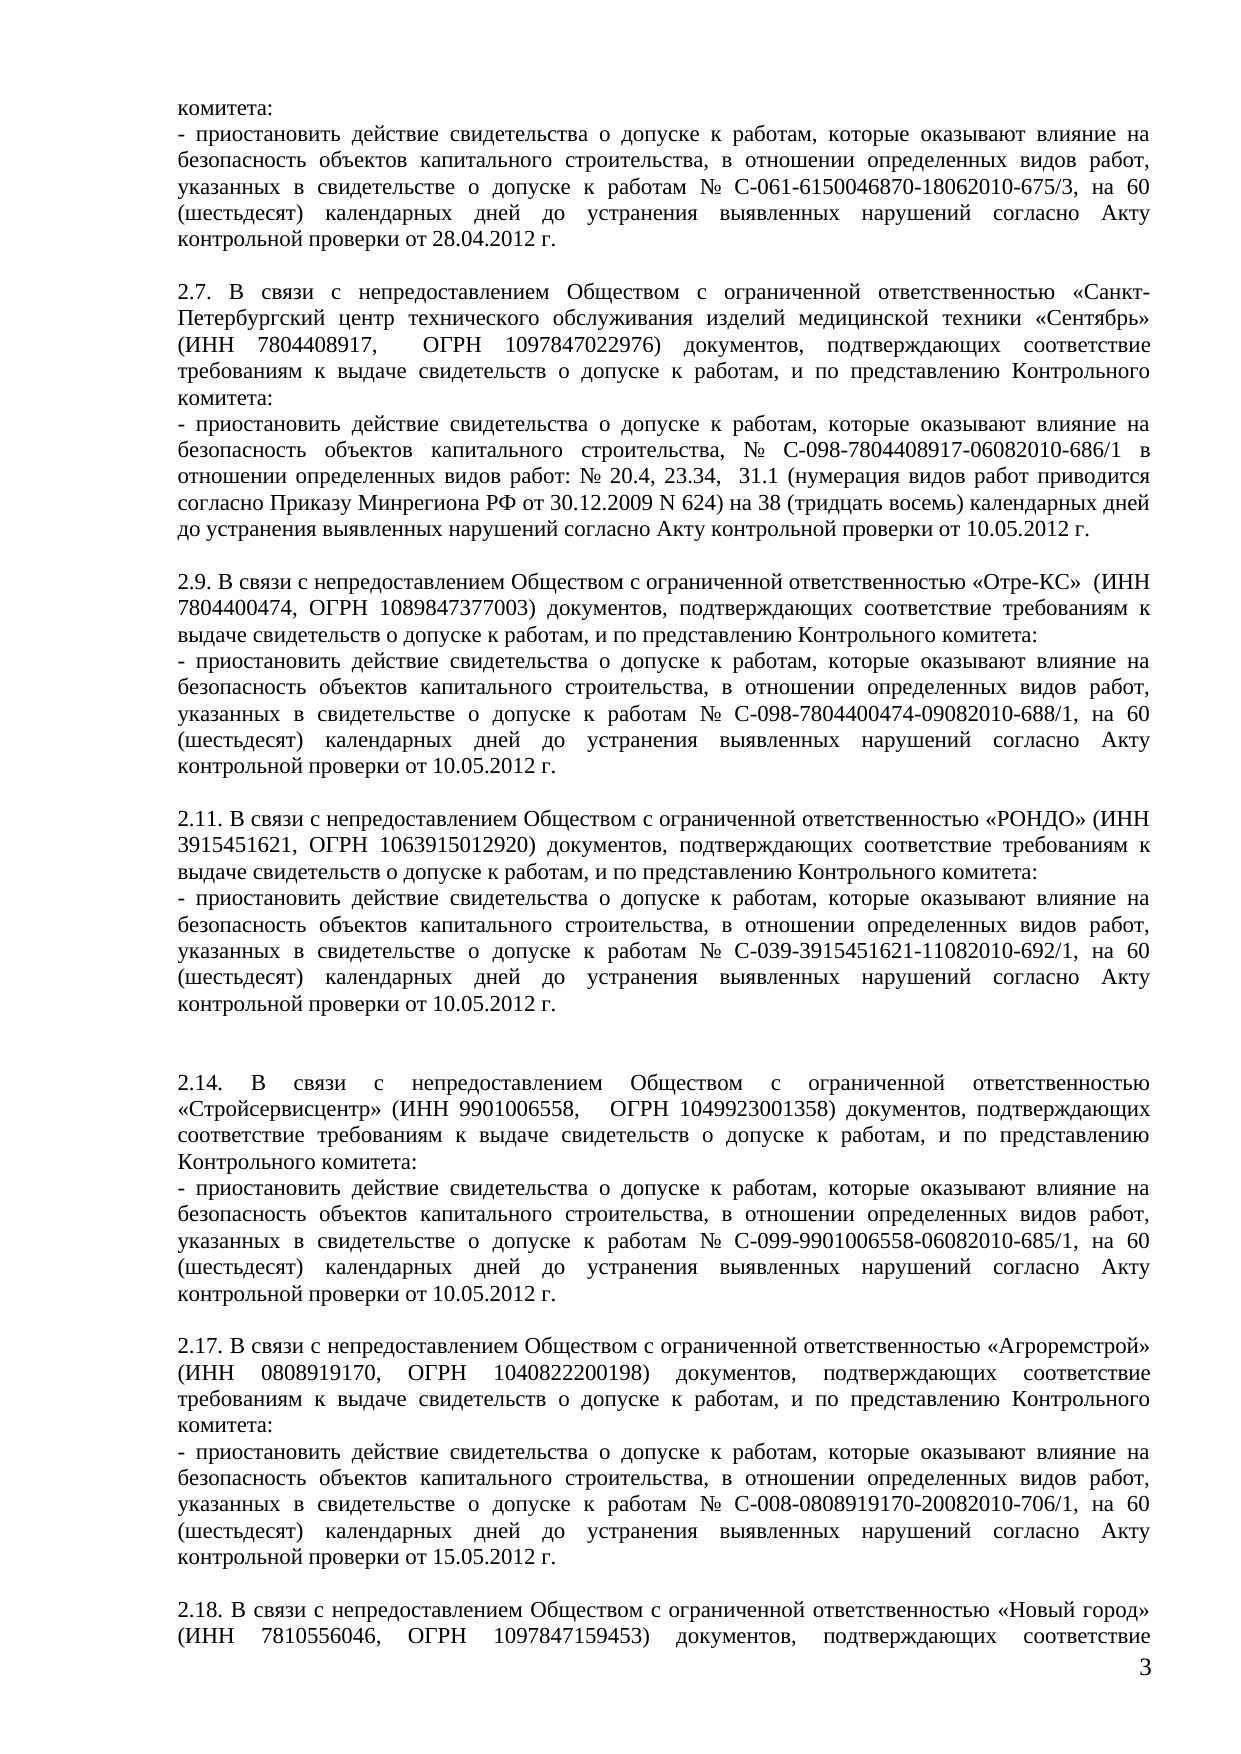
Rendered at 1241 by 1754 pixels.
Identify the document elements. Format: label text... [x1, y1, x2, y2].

text - приостановить действие свидетельства о допуске к работам, которые оказывают влияние на безопасность объектов капитального строительства, в отношении определенных видов работ, указанных в свидетельстве о допуске к работам № С-008-0808919170-20082010-706/1, на 60 (шестьдесят) календарных дней до устранения выявленных нарушений согласно Акту контрольной проверки от 15.05.2012 г. [177, 1438, 1152, 1569]
text 2.11. В связи с непредоставлением Обществом с ограниченной ответственностью «РОНДО» (ИНН 3915451621, ОГРН 1063915012920) документов, подтверждающих соответствие требованиям к выдаче свидетельств о допуске к работам, и по представлению Контрольного комитета: [177, 805, 1152, 884]
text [177, 1596, 1152, 1648]
text - приостановить действие свидетельства о допуске к работам, которые оказывают влияние на безопасность объектов капитального строительства, в отношении определенных видов работ, указанных в свидетельстве о допуске к работам № С-099-9901006558-06082010-685/1, на 60 (шестьдесят) календарных дней до устранения выявленных нарушений согласно Акту контрольной проверки от 10.05.2012 г. [177, 1174, 1152, 1306]
text - приостановить действие свидетельства о допуске к работам, которые оказывают влияние на безопасность объектов капитального строительства, № С-098-7804408917-06082010-686/1 в отношении определенных видов работ: № 20.4, 23.34, 31.1 (нумерация видов работ приводится согласно Приказу Минрегиона РФ от 30.12.2009 N 624) на 38 (тридцать восемь) календарных дней до устранения выявленных нарушений согласно Акту контрольной проверки от 10.05.2012 г. [177, 410, 1152, 542]
text 2.7. В связи с непредоставлением Обществом с ограниченной ответственностью «Санкт-Петербургский центр технического обслуживания изделий медицинской техники «Сентябрь» (ИНН 7804408917, ОГРН 1097847022976) документов, подтверждающих соответствие требованиям к выдаче свидетельств о допуске к работам, и по представлению Контрольного комитета: [177, 278, 1152, 410]
text 2.14. В связи с непредоставлением Обществом с ограниченной ответственностью «Стройсервисцентр» (ИНН 9901006558, ОГРН 1049923001358) документов, подтверждающих соответствие требованиям к выдаче свидетельств о допуске к работам, и по представлению Контрольного комитета: [177, 1069, 1152, 1174]
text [177, 94, 1152, 120]
text - приостановить действие свидетельства о допуске к работам, которые оказывают влияние на безопасность объектов капитального строительства, в отношении определенных видов работ, указанных в свидетельстве о допуске к работам № С-039-3915451621-11082010-692/1, на 60 (шестьдесят) календарных дней до устранения выявленных нарушений согласно Акту контрольной проверки от 10.05.2012 г. [177, 884, 1152, 1016]
text 2.17. В связи с непредоставлением Обществом с ограниченной ответственностью «Агроремстрой» (ИНН 0808919170, ОГРН 1040822200198) документов, подтверждающих соответствие требованиям к выдаче свидетельств о допуске к работам, и по представлению Контрольного комитета: [177, 1332, 1152, 1438]
text 2.9. В связи с непредоставлением Обществом с ограниченной ответственностью «Отре-КС» (ИНН 7804400474, ОГРН 1089847377003) документов, подтверждающих соответствие требованиям к выдаче свидетельств о допуске к работам, и по представлению Контрольного комитета: [177, 568, 1152, 647]
text - приостановить действие свидетельства о допуске к работам, которые оказывают влияние на безопасность объектов капитального строительства, в отношении определенных видов работ, указанных в свидетельстве о допуске к работам № С-061-6150046870-18062010-675/3, на 60 (шестьдесят) календарных дней до устранения выявленных нарушений согласно Акту контрольной проверки от 28.04.2012 г. [177, 120, 1152, 252]
text - приостановить действие свидетельства о допуске к работам, которые оказывают влияние на безопасность объектов капитального строительства, в отношении определенных видов работ, указанных в свидетельстве о допуске к работам № С-098-7804400474-09082010-688/1, на 60 (шестьдесят) календарных дней до устранения выявленных нарушений согласно Акту контрольной проверки от 10.05.2012 г. [177, 647, 1152, 779]
